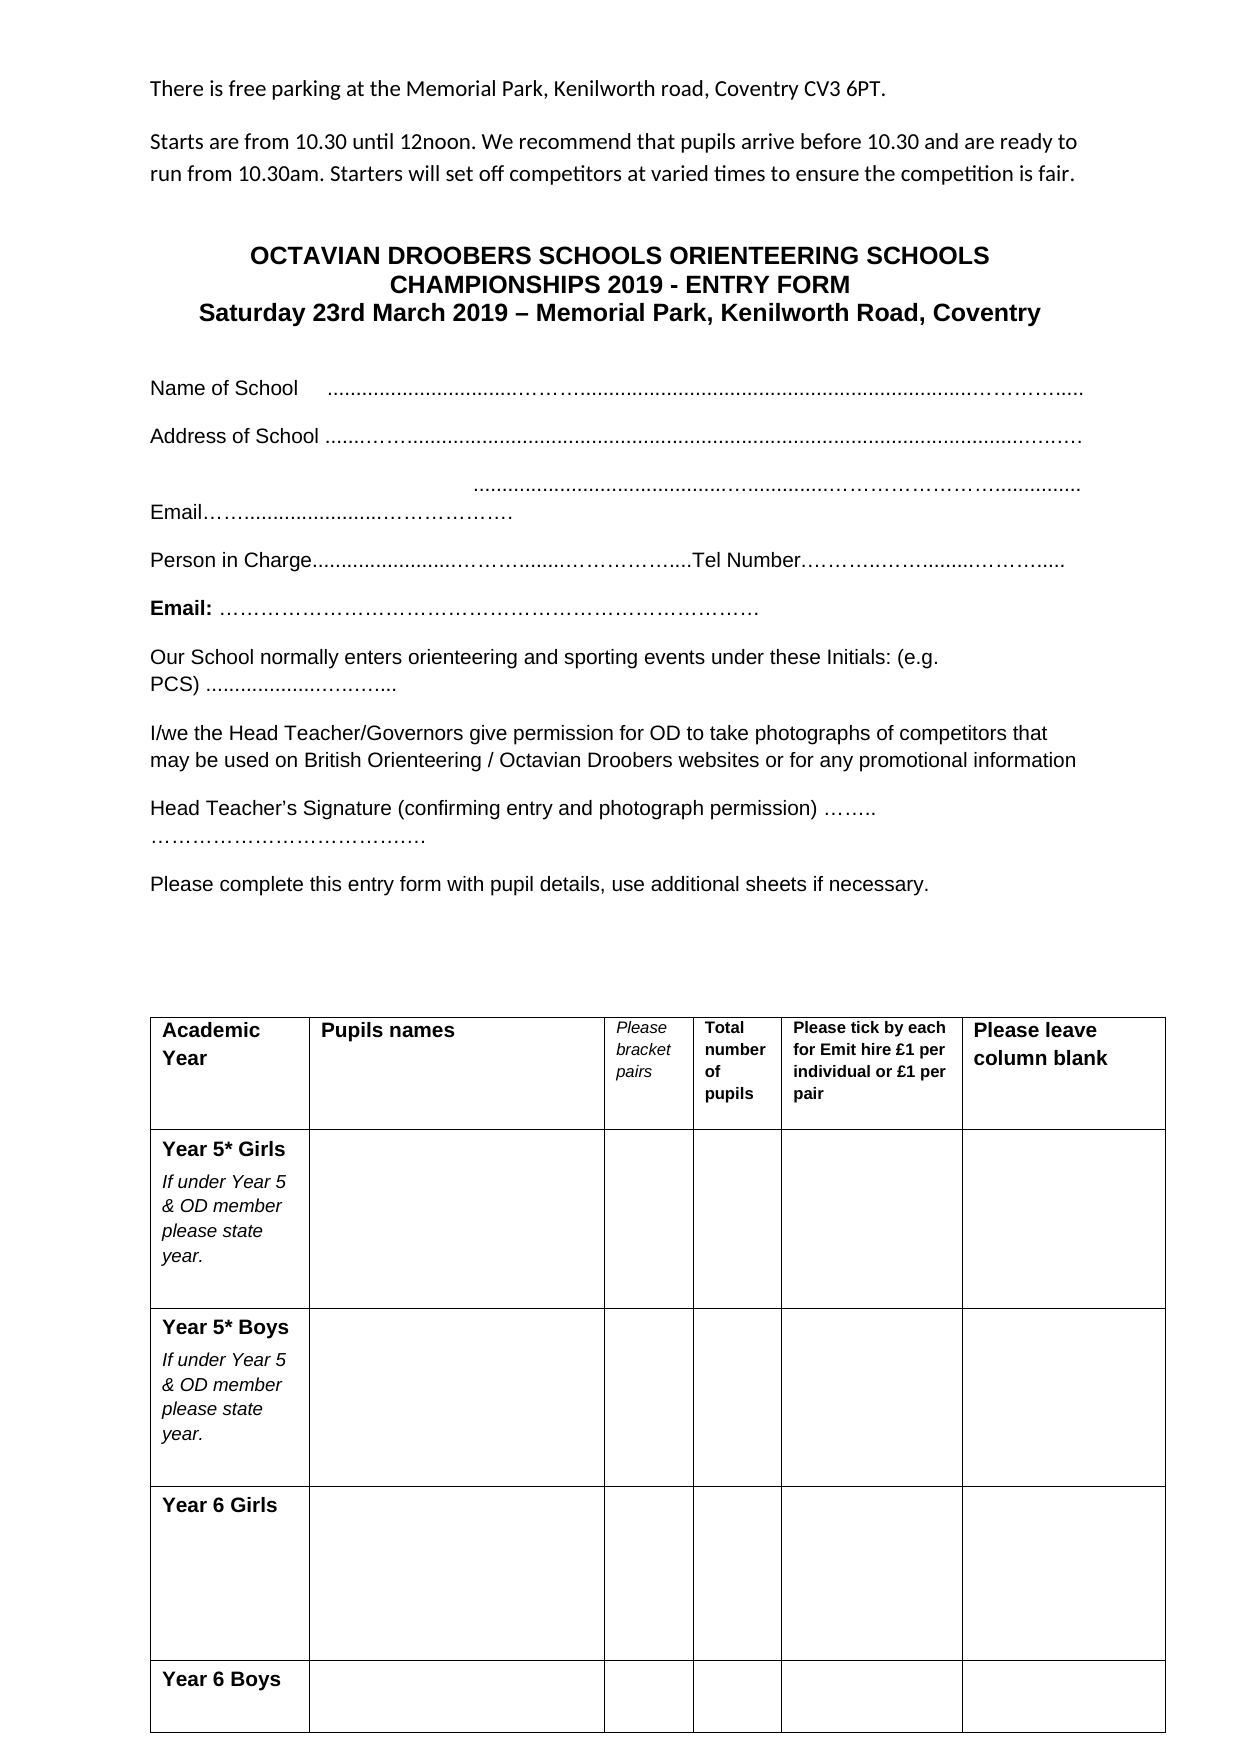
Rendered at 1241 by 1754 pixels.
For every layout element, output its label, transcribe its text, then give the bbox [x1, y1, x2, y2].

table_cell [694, 1309, 781, 1486]
table_cell [605, 1661, 693, 1732]
text Starts are from 10.30 until 12noon. We recommend that pupils arrive before 10.30 and are ready to run from 10.30am. Starters will set off competitors at varied times to ensure the competition is fair. [150, 127, 1090, 187]
table_cell [605, 1130, 693, 1307]
table_header Total number of pupils [694, 1018, 781, 1129]
table_cell [963, 1309, 1165, 1486]
table_cell [694, 1661, 781, 1732]
table_cell Year 5* Girls If under Year 5 & OD member please state year. [151, 1130, 309, 1307]
table_header Please tick by each for Emit hire £1 per individual or £1 per pair [782, 1018, 962, 1129]
table_cell [310, 1661, 604, 1732]
table_cell [782, 1487, 962, 1659]
table_header Academic Year [151, 1018, 309, 1129]
text Person in Charge.........................………........……………....Tel Number.………..…….........………..... [150, 548, 1090, 572]
table_header Pupils names [310, 1018, 604, 1129]
text Name of School .................................………....................................................................…………..... [150, 375, 1090, 399]
text Our School normally enters orienteering and sporting events under these Initials: (e.g. PCS) ....................…..….... [150, 644, 1090, 696]
table_cell Year 5* Boys If under Year 5 & OD member please state year. [151, 1309, 309, 1486]
table_cell [963, 1130, 1165, 1307]
table_cell [694, 1487, 781, 1659]
table_cell [782, 1661, 962, 1732]
text Address of School .......……...........................................................................................................…..…. [150, 424, 1090, 448]
table_cell [310, 1130, 604, 1307]
text OCTAVIAN DROOBERS SCHOOLS ORIENTEERING SCHOOLS CHAMPIONSHIPS 2019 - ENTRY FORM [150, 241, 1090, 298]
table_cell [694, 1130, 781, 1307]
table_cell Year 6 Boys [151, 1661, 309, 1732]
table_cell [963, 1661, 1165, 1732]
table_cell [782, 1309, 962, 1486]
table_cell [963, 1487, 1165, 1659]
table_cell [310, 1487, 604, 1659]
table_cell [782, 1130, 962, 1307]
table_cell [605, 1487, 693, 1659]
table_cell Year 6 Girls [151, 1487, 309, 1659]
text Please complete this entry form with pupil details, use additional sheets if necessary. [150, 872, 1090, 896]
table_header Please leave column blank [963, 1018, 1165, 1129]
table_header Please bracket pairs [605, 1018, 693, 1129]
text Head Teacher’s Signature (confirming entry and photograph permission) ……..……………………………….… [150, 796, 1090, 848]
text Email: …………………………………………………………………… [150, 596, 1090, 620]
table_cell [605, 1309, 693, 1486]
text I/we the Head Teacher/Governors give permission for OD to take photographs of competitors that may be used on British Orienteering / Octavian Droobers websites or for any promotional information [150, 720, 1090, 772]
text There is free parking at the Memorial Park, Kenilworth road, Coventry CV3 6PT. [150, 74, 1090, 102]
text ............................................…..............……………………............... Email……........................………………. [150, 472, 1090, 523]
table_cell [310, 1309, 604, 1486]
text Saturday 23rd March 2019 – Memorial Park, Kenilworth Road, Coventry [150, 298, 1090, 327]
